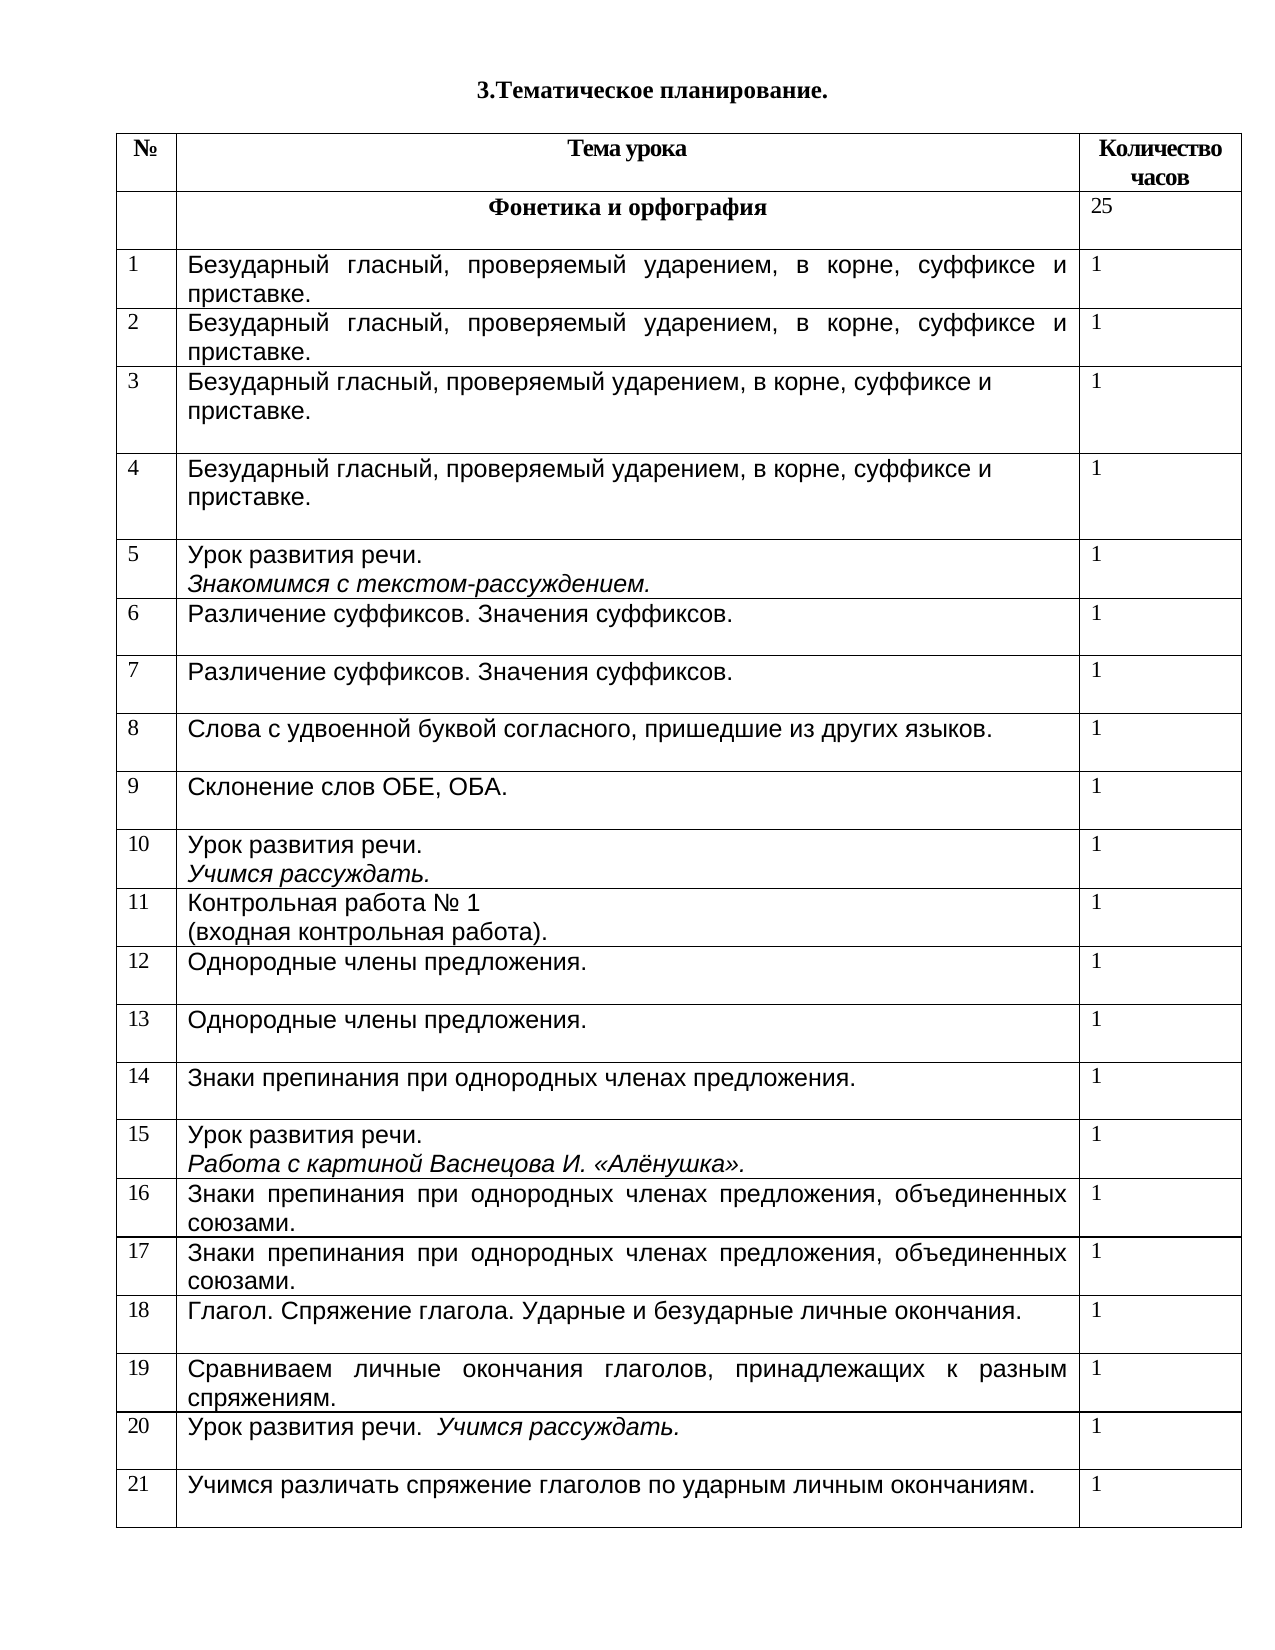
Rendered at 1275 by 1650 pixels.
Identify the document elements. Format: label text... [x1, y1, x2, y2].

table_cell 10 [117, 830, 176, 887]
table_cell 1 [1080, 889, 1241, 946]
table_cell 1 [1080, 1470, 1241, 1527]
table_cell 1 [1080, 947, 1241, 1004]
table_cell Слова с удвоенной буквой согласного, пришедшие из других языков. [177, 714, 1079, 771]
table_cell 5 [117, 540, 176, 598]
table_cell 1 [1080, 540, 1241, 598]
table_cell Знаки препинания при однородных членах предложения, объединенных союзами. [177, 1179, 1079, 1236]
table_cell Знаки препинания при однородных членах предложения. [177, 1063, 1079, 1119]
text 3.Тематическое планирование. [74, 75, 1231, 104]
table_cell 13 [117, 1005, 176, 1062]
table_cell 3 [117, 367, 176, 452]
table_cell Сравниваем личные окончания глаголов, принадлежащих к разным спряжениям. [177, 1354, 1079, 1411]
table_cell 12 [117, 947, 176, 1004]
table_cell 1 [1080, 1063, 1241, 1119]
table_cell Фонетика и орфография [177, 192, 1079, 249]
table_cell Знаки препинания при однородных членах предложения, объединенных союзами. [177, 1238, 1079, 1295]
table_cell 1 [1080, 830, 1241, 887]
table_cell 1 [1080, 1413, 1241, 1469]
table_cell 15 [117, 1120, 176, 1178]
table_cell [117, 192, 176, 249]
table_cell Урок развития речи. Учимся рассуждать. [177, 1413, 1079, 1469]
table_cell Учимся различать спряжение глаголов по ударным личным окончаниям. [177, 1470, 1079, 1527]
table_header № [117, 134, 176, 191]
table_cell Склонение слов ОБЕ, ОБА. [177, 772, 1079, 829]
table_cell 1 [1080, 1354, 1241, 1411]
table_cell 1 [1080, 1296, 1241, 1353]
table_cell Урок развития речи. Учимся рассуждать. [177, 830, 1079, 887]
table_cell 1 [1080, 454, 1241, 539]
table_cell Различение суффиксов. Значения суффиксов. [177, 599, 1079, 655]
table_cell Безударный гласный, проверяемый ударением, в корне, суффиксе и приставке. [177, 454, 1079, 539]
table_cell 16 [117, 1179, 176, 1236]
table_cell 1 [1080, 714, 1241, 771]
table_cell 18 [117, 1296, 176, 1353]
table_cell 19 [117, 1354, 176, 1411]
table_cell 1 [1080, 772, 1241, 829]
table_cell 1 [1080, 250, 1241, 307]
table_header Тема урока [177, 134, 1079, 191]
table_cell 2 [117, 309, 176, 366]
table_cell Однородные члены предложения. [177, 1005, 1079, 1062]
table_cell Урок развития речи. Работа с картиной Васнецова И. «Алёнушка». [177, 1120, 1079, 1178]
table_header Количество часов [1080, 134, 1241, 191]
table_cell 1 [117, 250, 176, 307]
table_cell 1 [1080, 1120, 1241, 1178]
table_cell 8 [117, 714, 176, 771]
table_cell Глагол. Спряжение глагола. Ударные и безударные личные окончания. [177, 1296, 1079, 1353]
table_cell 4 [117, 454, 176, 539]
table_cell Урок развития речи. Знакомимся с текстом-рассуждением. [177, 540, 1079, 598]
table_cell 6 [117, 599, 176, 655]
table_cell Безударный гласный, проверяемый ударением, в корне, суффиксе и приставке. [177, 309, 1079, 366]
table_cell Безударный гласный, проверяемый ударением, в корне, суффиксе и приставке. [177, 250, 1079, 307]
table_cell 11 [117, 889, 176, 946]
table_cell 17 [117, 1238, 176, 1295]
table_cell 7 [117, 656, 176, 713]
table_cell 1 [1080, 1238, 1241, 1295]
table_cell 21 [117, 1470, 176, 1527]
table_cell 20 [117, 1413, 176, 1469]
table_cell 1 [1080, 1005, 1241, 1062]
table_cell 1 [1080, 656, 1241, 713]
table_cell Безударный гласный, проверяемый ударением, в корне, суффиксе и приставке. [177, 367, 1079, 452]
table_cell 25 [1080, 192, 1241, 249]
table_cell Однородные члены предложения. [177, 947, 1079, 1004]
table_cell 1 [1080, 367, 1241, 452]
table_cell 1 [1080, 599, 1241, 655]
table_cell Различение суффиксов. Значения суффиксов. [177, 656, 1079, 713]
table_cell 14 [117, 1063, 176, 1119]
table_cell 1 [1080, 309, 1241, 366]
table_cell Контрольная работа № 1 (входная контрольная работа). [177, 889, 1079, 946]
table_cell 1 [1080, 1179, 1241, 1236]
table_cell 9 [117, 772, 176, 829]
